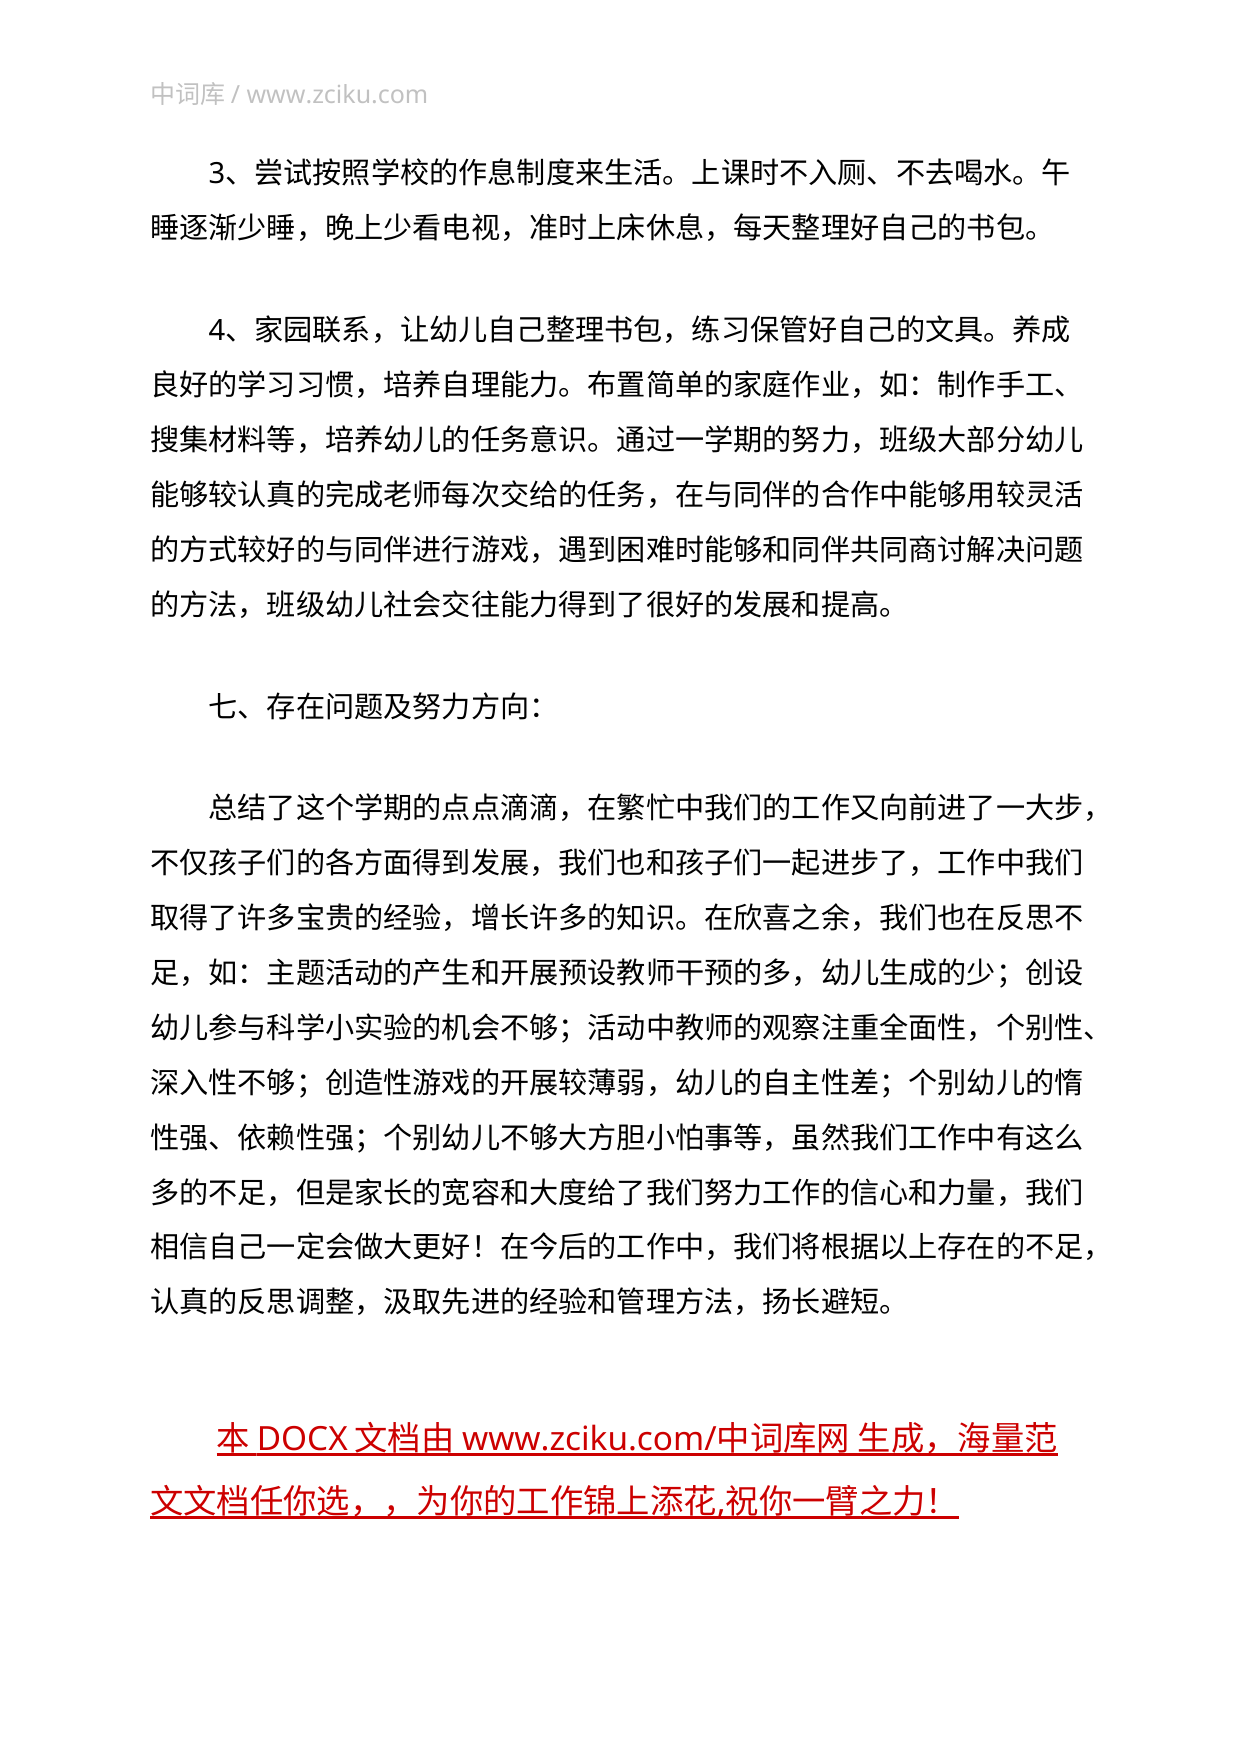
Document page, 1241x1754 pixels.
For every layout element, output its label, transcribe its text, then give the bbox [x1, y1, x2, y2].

text 3、尝试按照学校的作息制度来生活。上课时不入厕、不去喝水。午睡逐渐少睡，晚上少看电视，准时上床休息，每天整理好自己的书包。 [150, 150, 1090, 247]
text 七、存在问题及努力方向： [150, 683, 1090, 725]
text 总结了这个学期的点点滴滴，在繁忙中我们的工作又向前进了一大步，不仅孩子们的各方面得到发展，我们也和孩子们一起进步了，工作中我们取得了许多宝贵的经验，增长许多的知识。在欣喜之余，我们也在反思不足，如：主题活动的产生和开展预设教师干预的多，幼儿生成的少；创设幼儿参与科学小实验的机会不够；活动中教师的观察注重全面性，个别性、深入性不够；创造性游戏的开展较薄弱，幼儿的自主性差；个别幼儿的惰性强、依赖性强；个别幼儿不够大方胆小怕事等，虽然我们工作中有这么多的不足，但是家长的宽容和大度给了我们努力工作的信心和力量，我们相信自己一定会做大更好！在今后的工作中，我们将根据以上存在的不足，认真的反思调整，汲取先进的经验和管理方法，扬长避短。 [150, 785, 1090, 1321]
text 本DOCX文档由 www.zciku.com/中词库网 生成，海量范文文档任你选，，为你的工作锦上添花,祝你一臂之力！ [150, 1412, 1090, 1523]
text 4、家园联系，让幼儿自己整理书包，练习保管好自己的文具。养成良好的学习习惯，培养自理能力。布置简单的家庭作业，如：制作手工、搜集材料等，培养幼儿的任务意识。通过一学期的努力，班级大部分幼儿能够较认真的完成老师每次交给的任务，在与同伴的合作中能够用较灵活的方式较好的与同伴进行游戏，遇到困难时能够和同伴共同商讨解决问题的方法，班级幼儿社会交往能力得到了很好的发展和提高。 [150, 307, 1090, 624]
